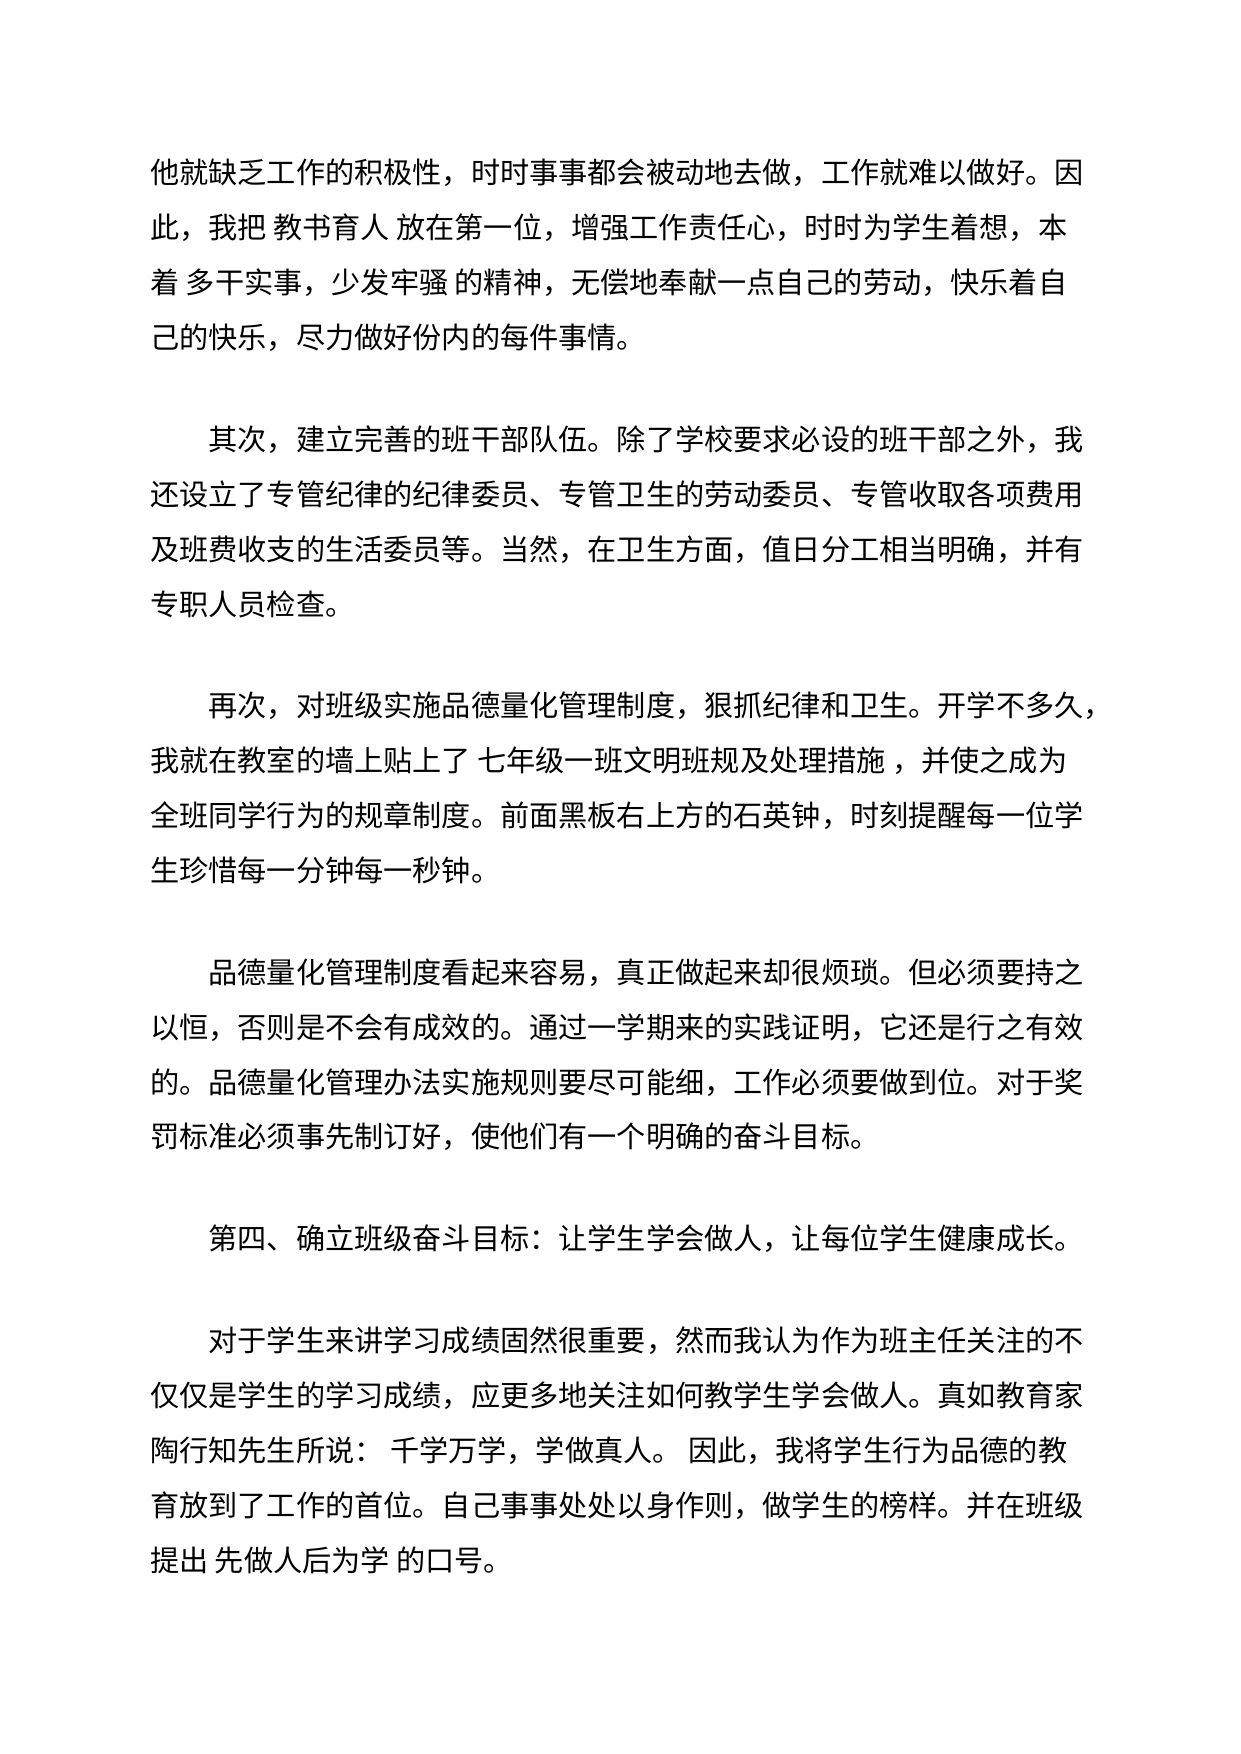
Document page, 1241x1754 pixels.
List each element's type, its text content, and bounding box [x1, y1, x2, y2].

text 其次，建立完善的班干部队伍。除了学校要求必设的班干部之外，我还设立了专管纪律的纪律委员、专管卫生的劳动委员、专管收取各项费用及班费收支的生活委员等。当然，在卫生方面，值日分工相当明确，并有专职人员检查。 [150, 416, 1090, 623]
text 品德量化管理制度看起来容易，真正做起来却很烦琐。但必须要持之以恒，否则是不会有成效的。通过一学期来的实践证明，它还是行之有效的。品德量化管理办法实施规则要尽可能细，工作必须要做到位。对于奖罚标准必须事先制订好，使他们有一个明确的奋斗目标。 [150, 949, 1090, 1156]
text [150, 150, 1090, 357]
text 再次，对班级实施品德量化管理制度，狠抓纪律和卫生。开学不多久，我就在教室的墙上贴上了 七年级一班文明班规及处理措施 ，并使之成为全班同学行为的规章制度。前面黑板右上方的石英钟，时刻提醒每一位学生珍惜每一分钟每一秒钟。 [150, 683, 1090, 890]
text 对于学生来讲学习成绩固然很重要，然而我认为作为班主任关注的不仅仅是学生的学习成绩，应更多地关注如何教学生学会做人。真如教育家陶行知先生所说： 千学万学，学做真人。 因此，我将学生行为品德的教育放到了工作的首位。自己事事处处以身作则，做学生的榜样。并在班级提出 先做人后为学 的口号。 [150, 1318, 1090, 1579]
text 第四、确立班级奋斗目标：让学生学会做人，让每位学生健康成长。 [150, 1216, 1090, 1258]
